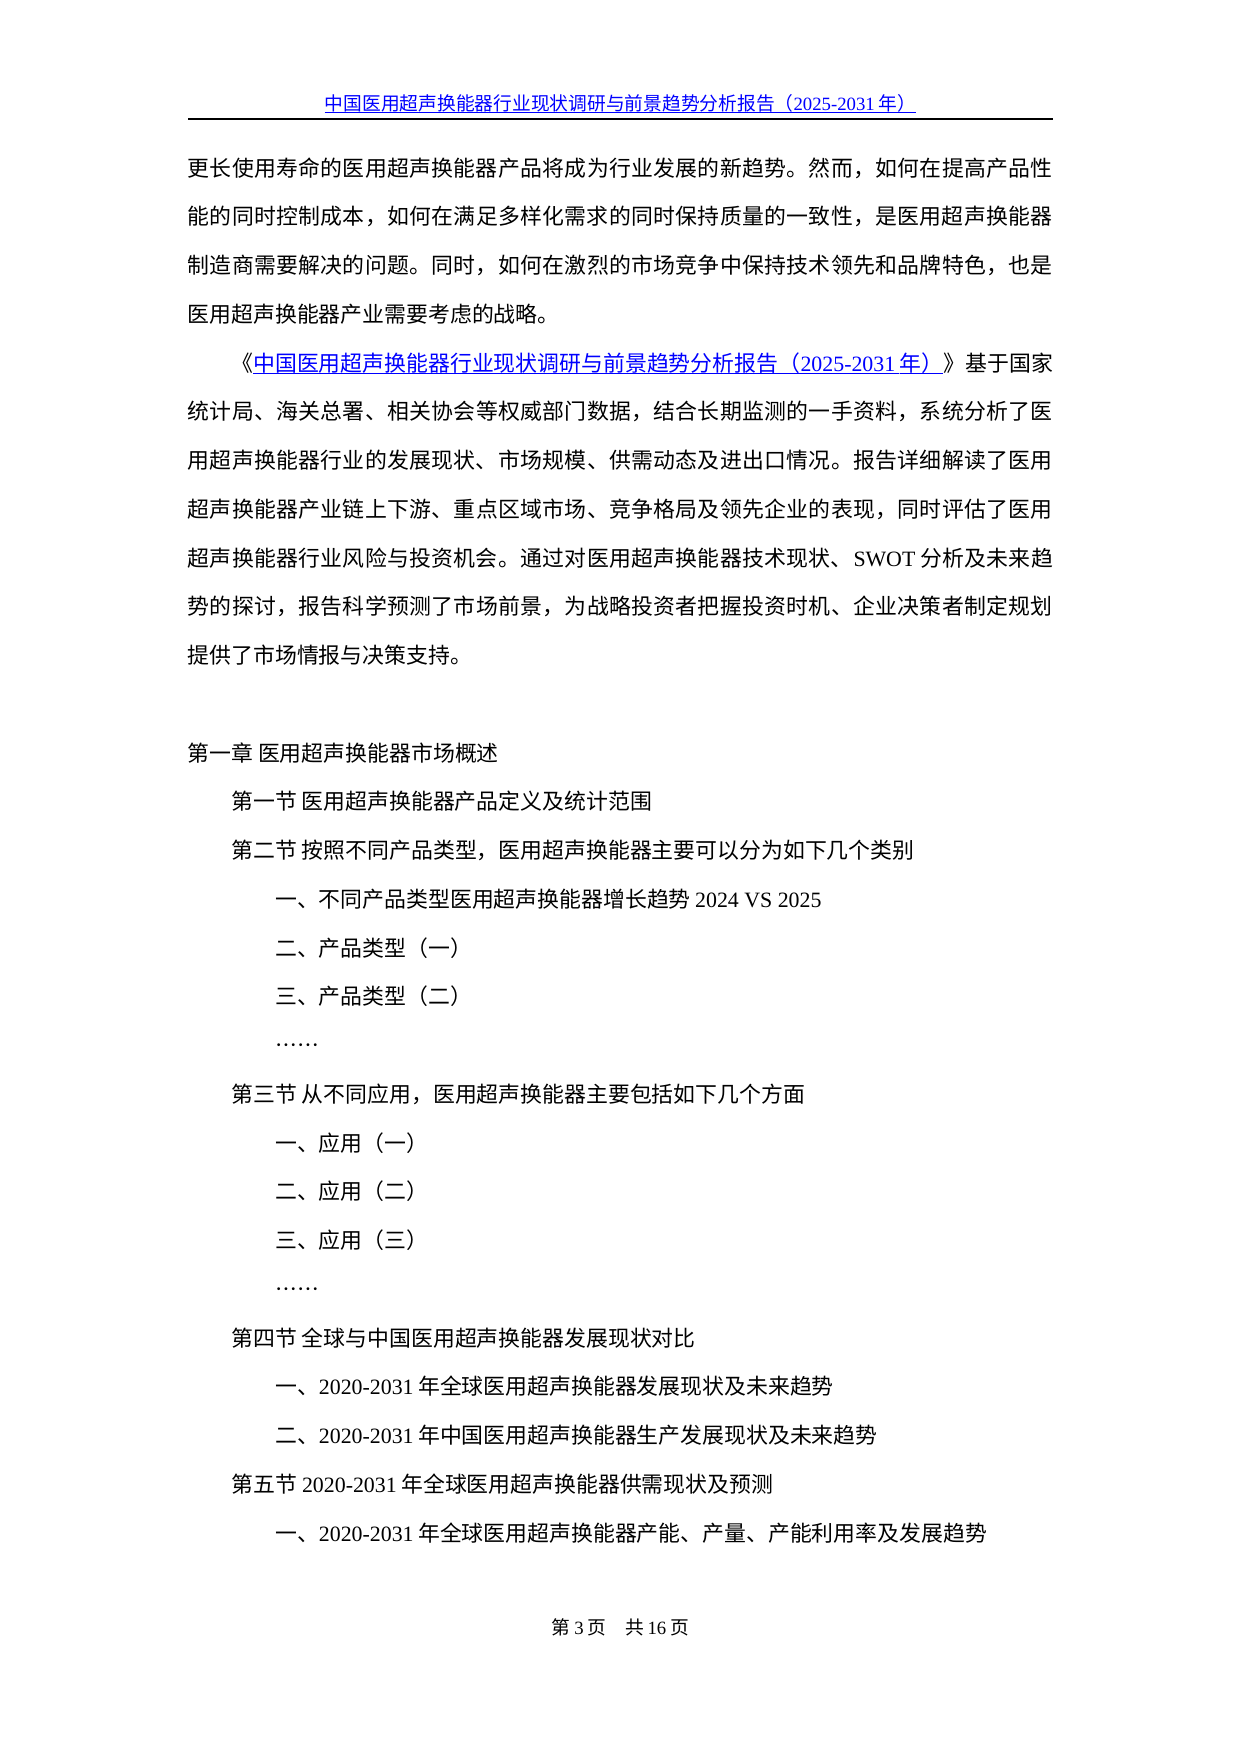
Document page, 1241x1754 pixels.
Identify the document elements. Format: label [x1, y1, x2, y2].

text [187, 150, 1053, 1548]
